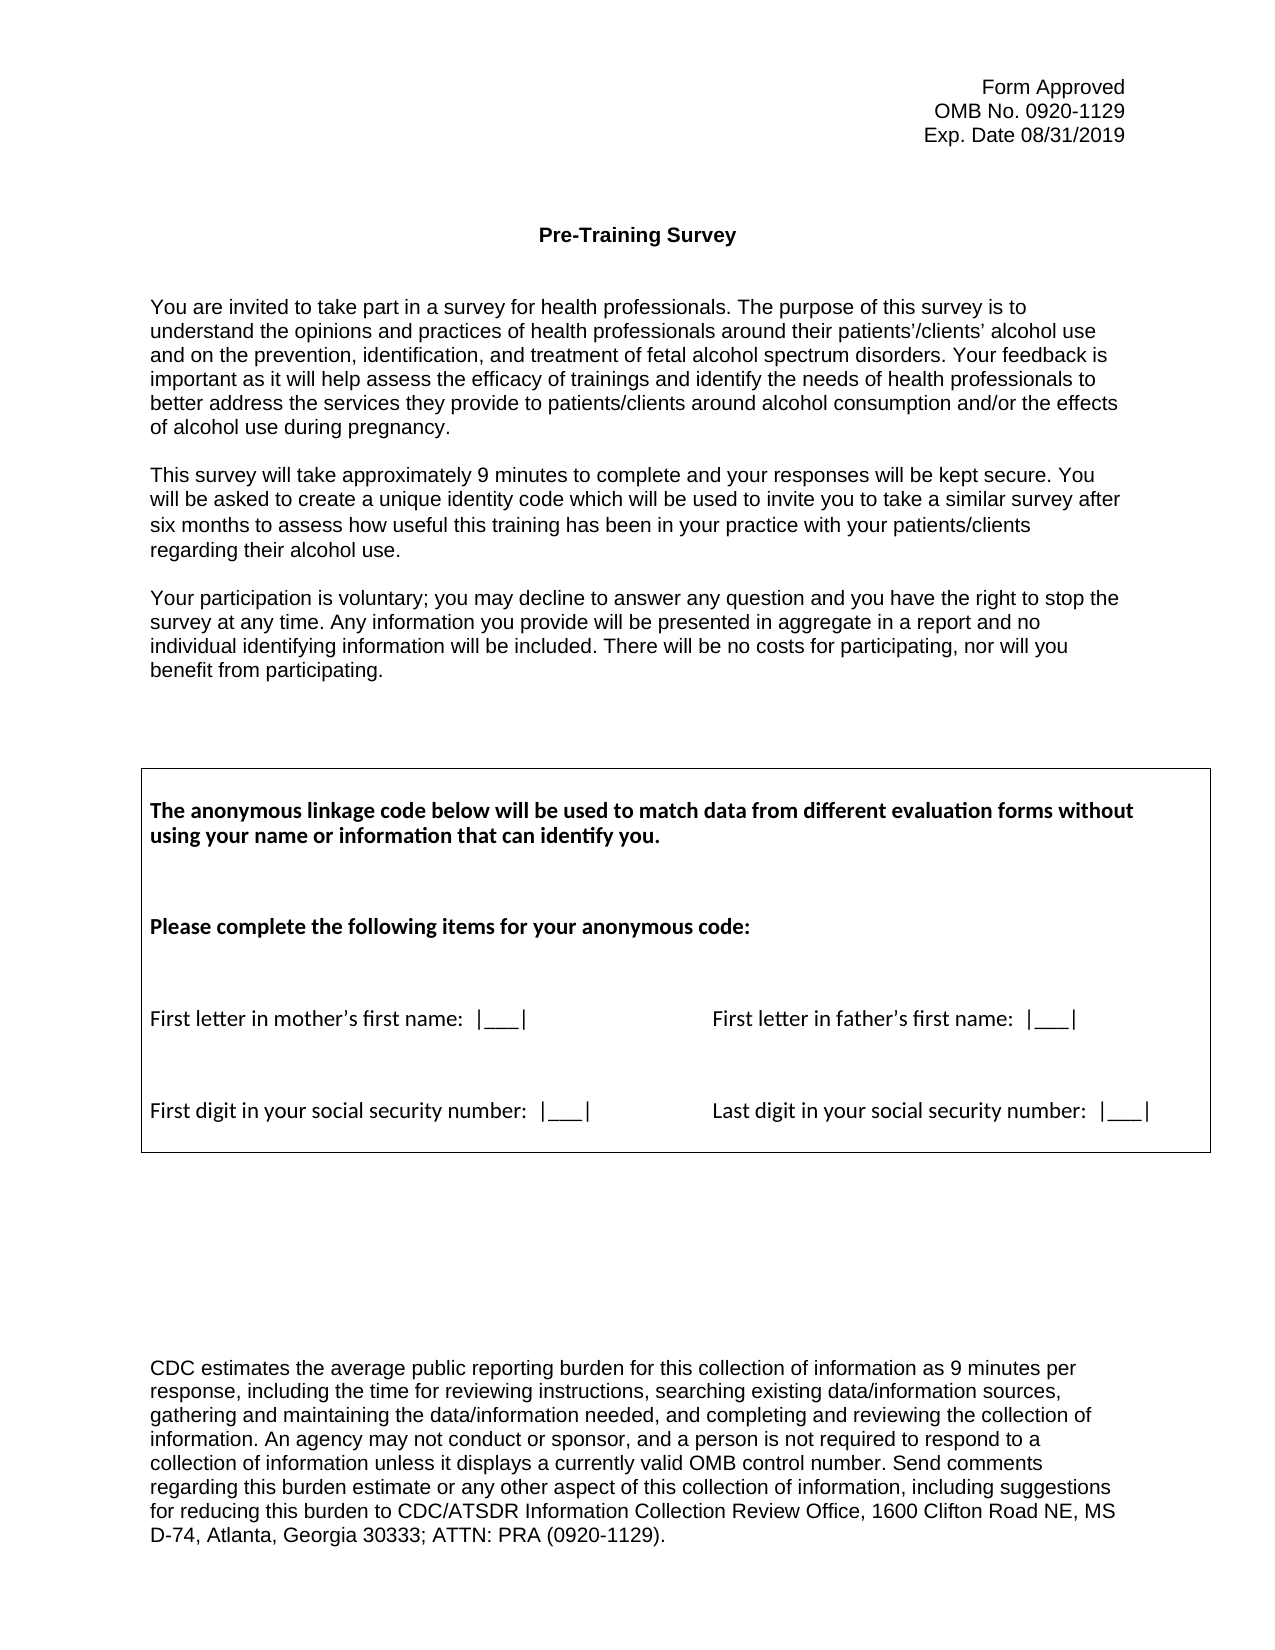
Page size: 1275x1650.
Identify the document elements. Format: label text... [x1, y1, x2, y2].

text Please complete the following items for your anonymous code: [142, 912, 1210, 940]
text First letter in mother’s first name: |___| First letter in father’s first name: |___| [142, 1003, 1210, 1031]
text First digit in your social security number: |___| Last digit in your social security number: |___| [142, 1095, 1210, 1123]
text You are invited to take part in a survey for health professionals. The purpose of this survey is to understand the opinions and practices of health professionals around their patients’/clients’ alcohol use and on the prevention, identification, and treatment of fetal alcohol spectrum disorders. Your feedback is important as it will help assess the efficacy of trainings and identify the needs of health professionals to better address the services they provide to patients/clients around alcohol consumption and/or the effects of alcohol use during pregnancy. [150, 295, 1125, 438]
text The anonymous linkage code below will be used to match data from different evaluation forms without using your name or information that can identify you. [142, 795, 1210, 848]
text Pre-Training Survey [150, 223, 1125, 247]
text Your participation is voluntary; you may decline to answer any question and you have the right to stop the survey at any time. Any information you provide will be presented in aggregate in a report and no individual identifying information will be included. There will be no costs for participating, nor will you benefit from participating. [150, 586, 1125, 682]
text This survey will take approximately 9 minutes to complete and your responses will be kept secure. You will be asked to create a unique identity code which will be used to invite you to take a similar survey after six months to assess how useful this training has been in your practice with your patients/clients regarding their alcohol use. [150, 462, 1125, 562]
